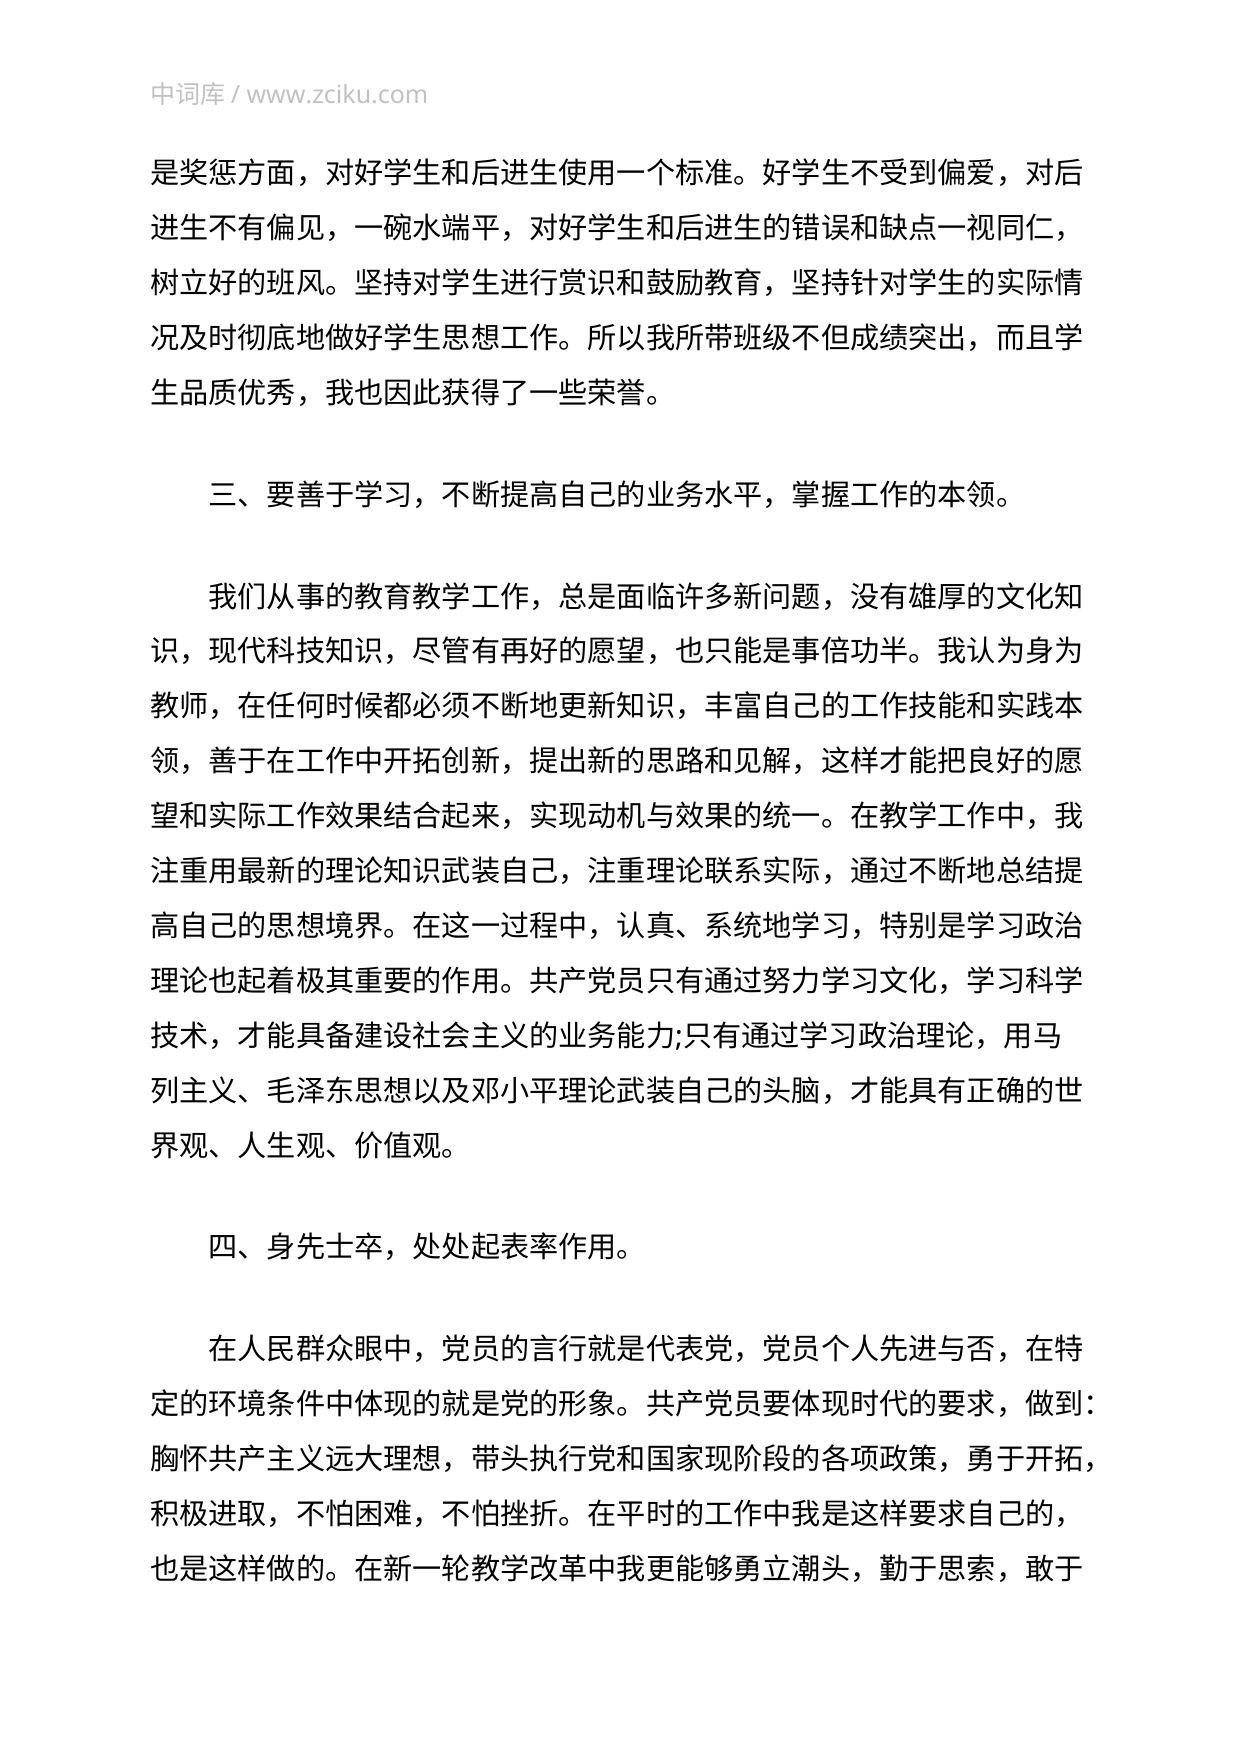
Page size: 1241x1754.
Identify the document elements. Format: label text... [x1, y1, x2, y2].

text 三、要善于学习，不断提高自己的业务水平，掌握工作的本领。 [150, 471, 1090, 514]
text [150, 1326, 1090, 1588]
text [150, 150, 1090, 412]
text 四、身先士卒，处处起表率作用。 [150, 1224, 1090, 1266]
text 我们从事的教育教学工作，总是面临许多新问题，没有雄厚的文化知识，现代科技知识，尽管有再好的愿望，也只能是事倍功半。我认为身为教师，在任何时候都必须不断地更新知识，丰富自己的工作技能和实践本领，善于在工作中开拓创新，提出新的思路和见解，这样才能把良好的愿望和实际工作效果结合起来，实现动机与效果的统一。在教学工作中，我注重用最新的理论知识武装自己，注重理论联系实际，通过不断地总结提高自己的思想境界。在这一过程中，认真、系统地学习，特别是学习政治理论也起着极其重要的作用。共产党员只有通过努力学习文化，学习科学技术，才能具备建设社会主义的业务能力;只有通过学习政治理论，用马列主义、毛泽东思想以及邓小平理论武装自己的头脑，才能具有正确的世界观、人生观、价值观。 [150, 573, 1090, 1164]
